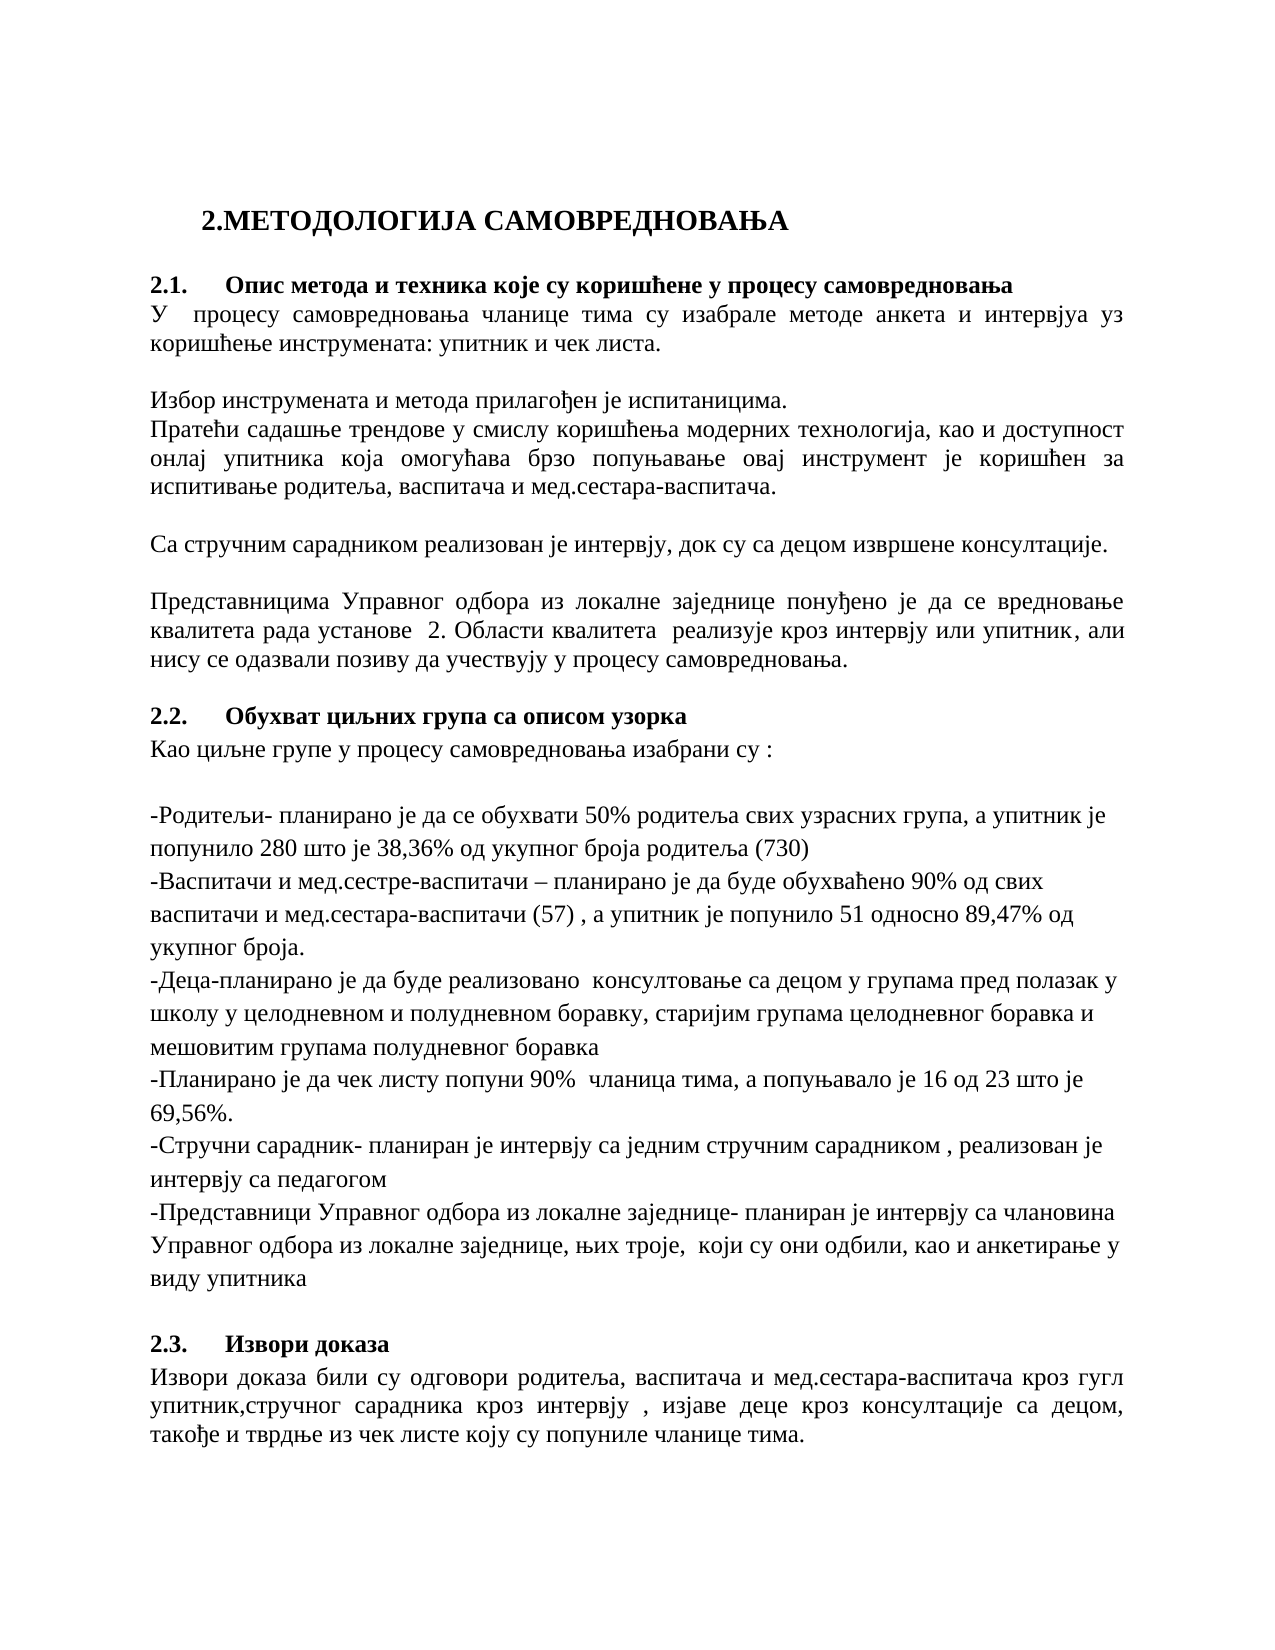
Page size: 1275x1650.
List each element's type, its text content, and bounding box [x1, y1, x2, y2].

list Извори доказа били су одговори родитеља, васпитача и мед.сестара-васпитача кроз гугл упитник,стручног сарадника кроз интервју , изјаве деце кроз консултације са децом, такође и тврдње из чек листе коју су попуниле чланице тима. [150, 1362, 1125, 1448]
text Као циљне групе у процесу самовредновања изабрани су : [150, 734, 1125, 763]
text -Стручни сарадник- планиран је интервју са једним стручним сарадником , реализован је интервју са педагогом [150, 1131, 1125, 1192]
list Представницима Управног одбора из локалне заједнице понуђено је да се вредновање квалитета рада установе 2. Области квалитета реализује кроз интервју или упитник, али нису се одазвали позиву да учествују у процесу самовредновања. [150, 586, 1125, 673]
text 2.3. Извори доказа [150, 1329, 1125, 1357]
list У процесу самовредновања чланице тима су изабрале методе анкета и интервјуа уз коришћење инструмената: упитник и чек листа. [150, 299, 1125, 356]
list Избор инструмената и метода прилагођен је испитаницима. [150, 385, 1125, 414]
list Пратећи садашње трендове у смислу коришћења модерних технологија, као и доступност онлај упитника која омогућава брзо попуњавање овај инструмент је коришћен за испитивање родитеља, васпитача и мед.сестара-васпитача. [150, 414, 1125, 500]
list Са стручним сарадником реализован је интервју, док су са децом извршене консултације. [150, 529, 1125, 558]
list Опис метода и техника које су коришћене у процесу самовредновања [150, 270, 1125, 299]
text -Родитељи- планирано је да се обухвати 50% родитеља свих узрасних група, а упитник је попунило 280 што је 38,36% од укупног броја родитеља (730) [150, 800, 1125, 862]
text -Васпитачи и мед.сестре-васпитачи – планирано је да буде обухваћено 90% од свих васпитачи и мед.сестара-васпитачи (57) , а упитник је попунило 51 односно 89,47% од укупног броја. [150, 866, 1125, 961]
text -Деца-планирано је да буде реализовано консултовање са децом у групама пред полазак у школу у целодневном и полудневном боравку, старијим групама целодневног боравка и мешовитим групама полудневног боравка [150, 966, 1125, 1060]
text -Планирано је да чек листу попуни 90% чланица тима, а попуњавало је 16 од 23 што је 69,56%. [150, 1064, 1125, 1126]
text -Представници Управног одбора из локалне заједнице- планиран је интервју са члановина Управног одбора из локалне заједнице, њих троје, који су они одбили, као и анкетирање у виду упитника [150, 1197, 1125, 1291]
list 2.МЕТОДОЛОГИЈА САМОВРЕДНОВАЊА [201, 203, 1125, 237]
list Обухват циљних група са описом узорка [150, 701, 1125, 730]
